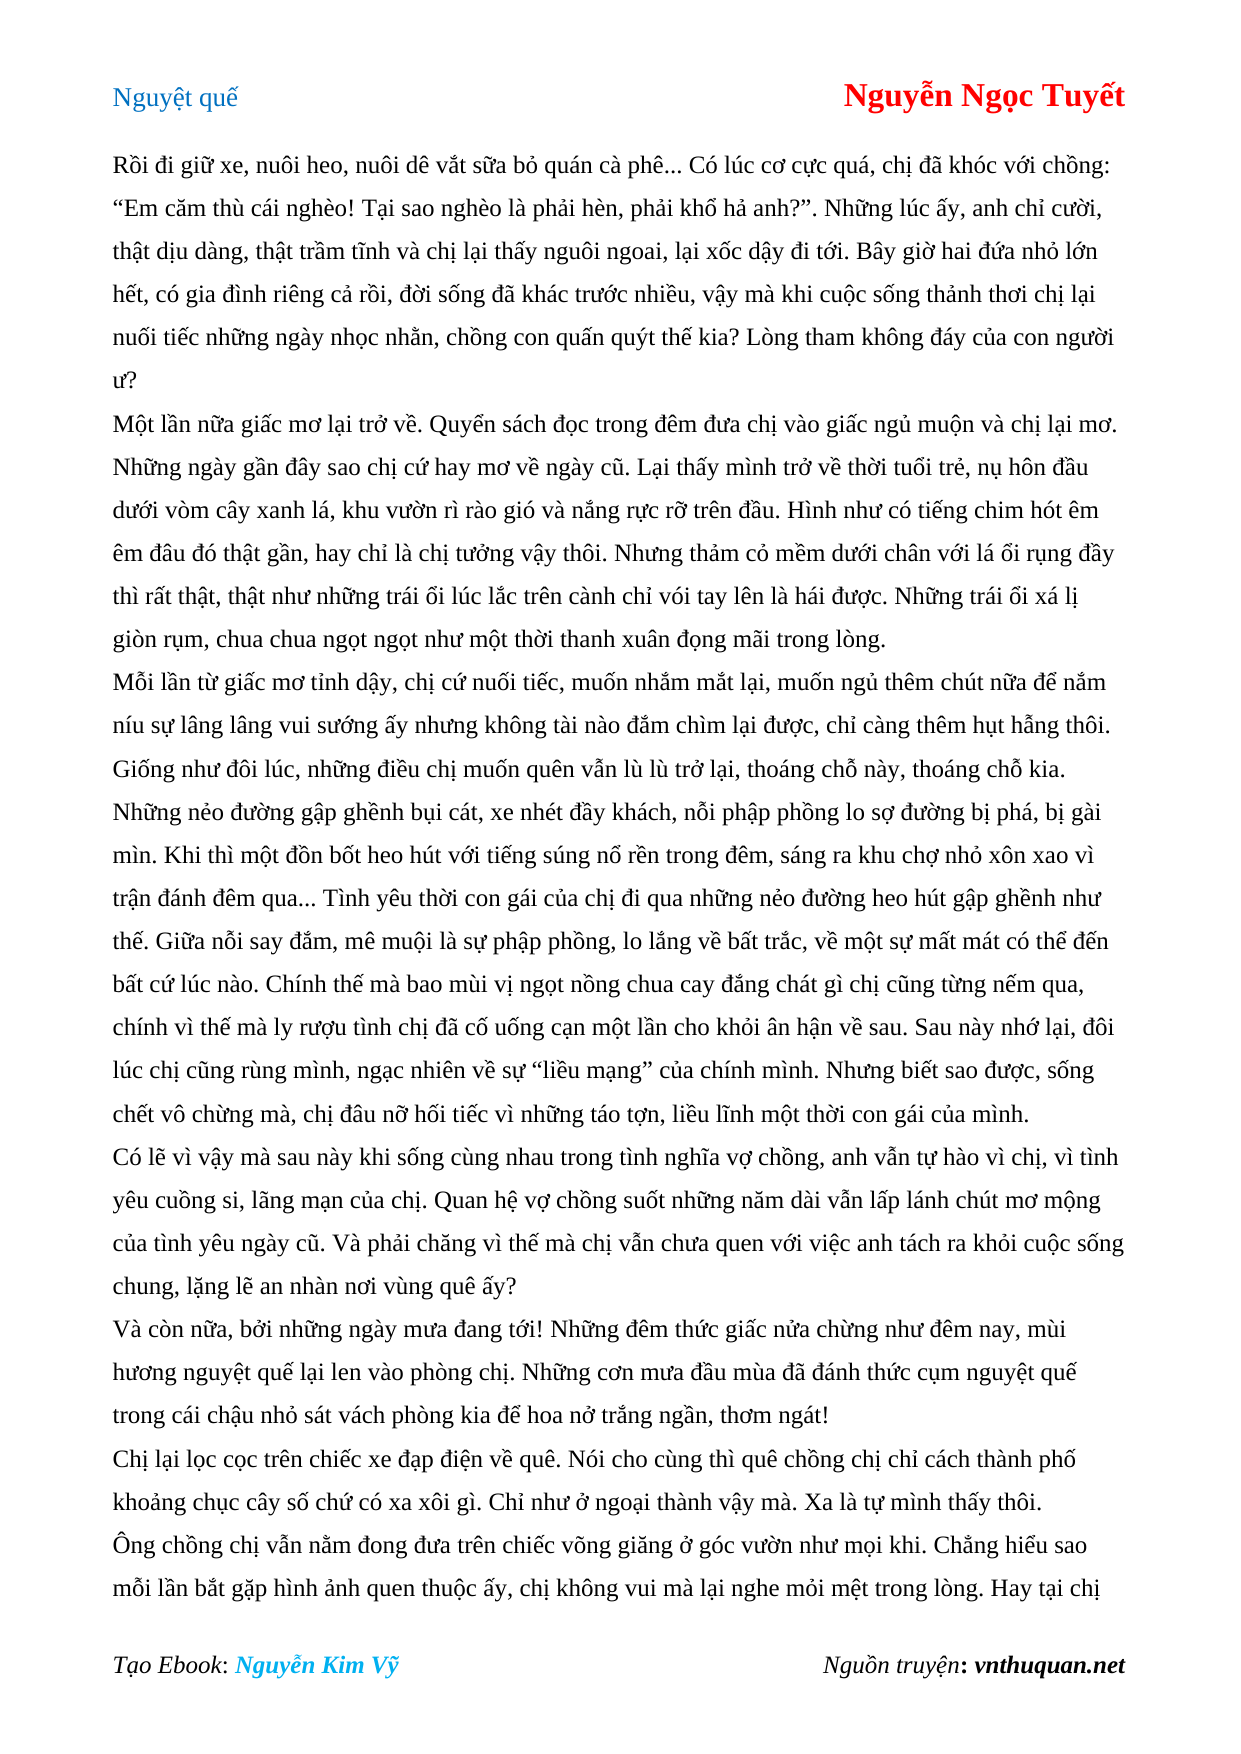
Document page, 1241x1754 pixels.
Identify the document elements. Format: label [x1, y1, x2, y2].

text [112, 150, 1128, 1602]
